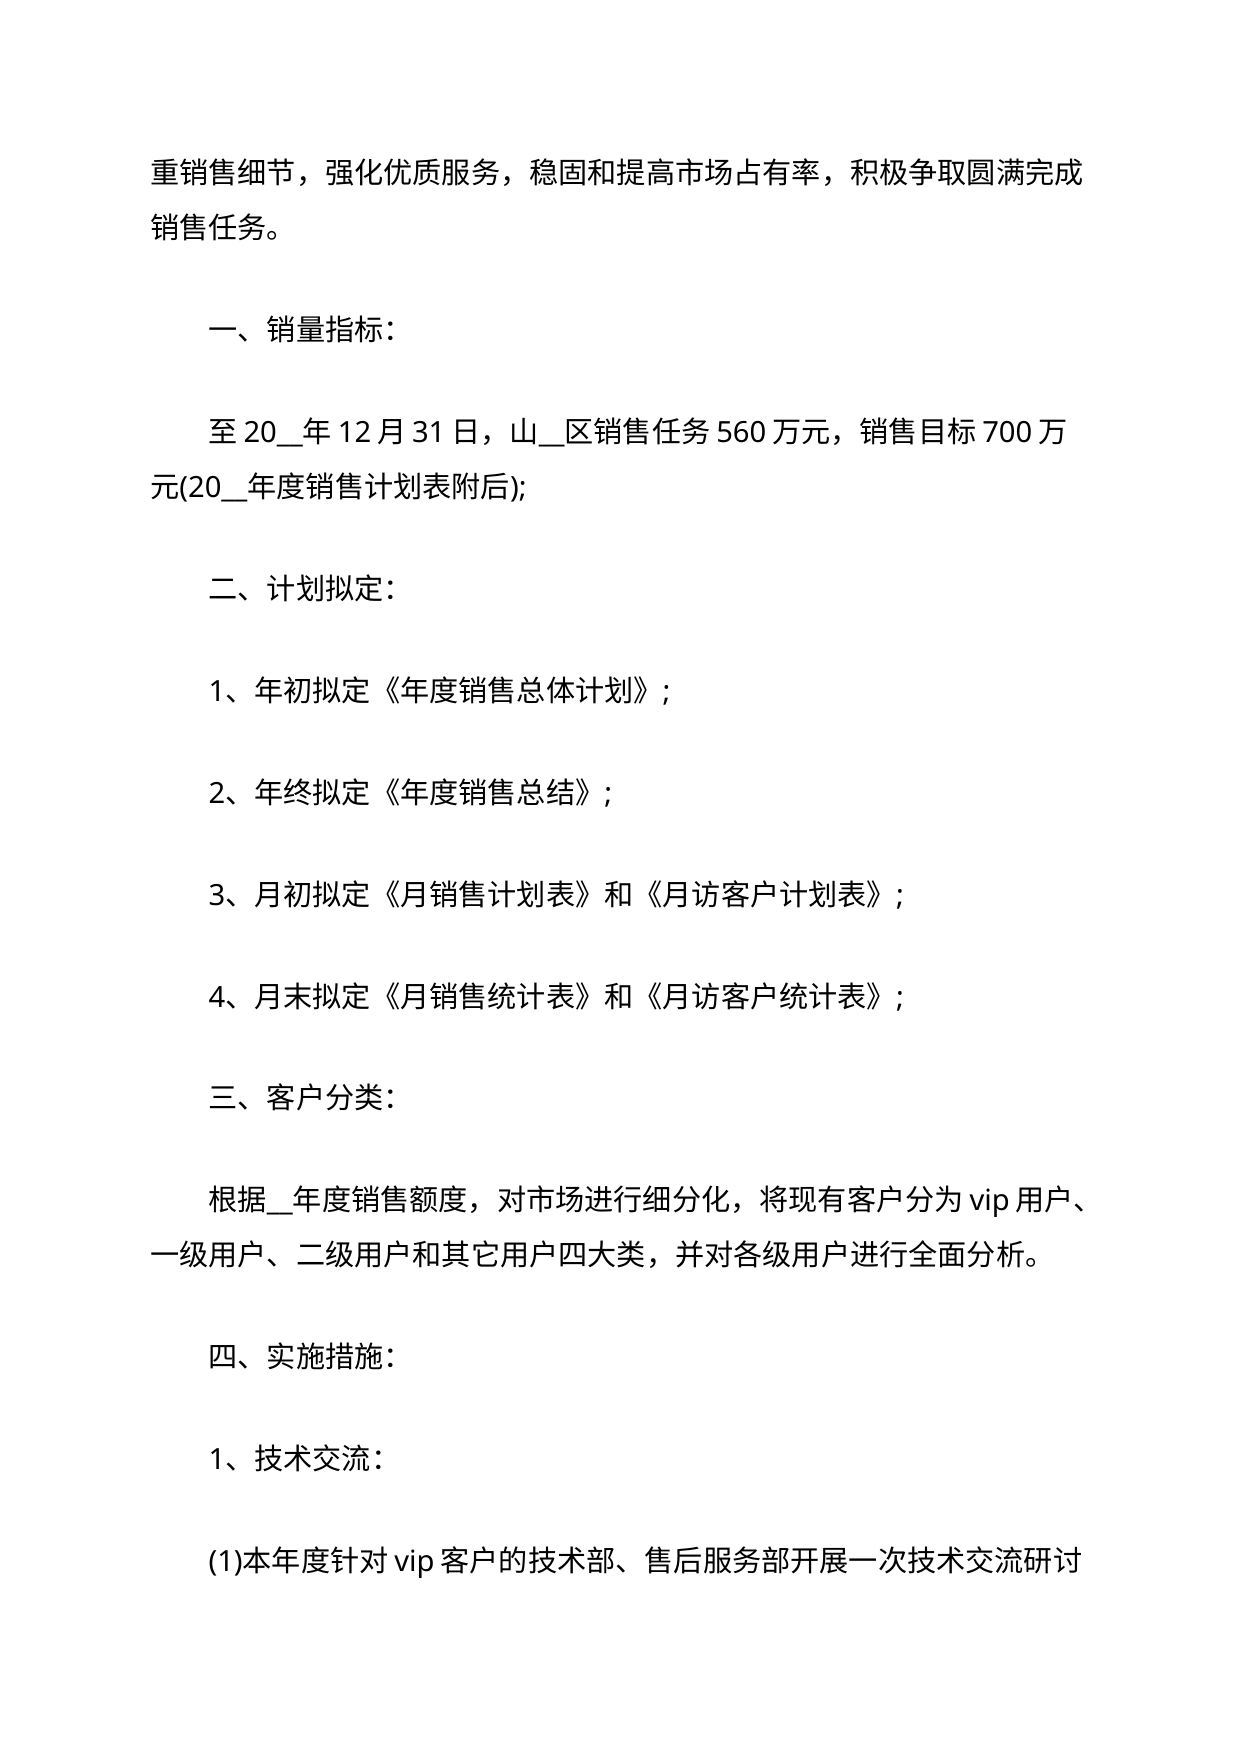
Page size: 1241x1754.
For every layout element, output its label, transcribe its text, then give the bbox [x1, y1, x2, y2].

text 根据__年度销售额度，对市场进行细分化，将现有客户分为vip用户、一级用户、二级用户和其它用户四大类，并对各级用户进行全面分析。 [150, 1177, 1090, 1274]
text 1、技术交流： [150, 1435, 1090, 1478]
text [150, 1537, 1090, 1580]
text 至20__年12月31日，山__区销售任务560万元，销售目标700万元(20__年度销售计划表附后); [150, 408, 1090, 506]
text 三、客户分类： [150, 1075, 1090, 1117]
text 一、销量指标： [150, 307, 1090, 349]
text 2、年终拟定《年度销售总结》; [150, 769, 1090, 812]
text 1、年初拟定《年度销售总体计划》; [150, 667, 1090, 709]
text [150, 150, 1090, 247]
text 四、实施措施： [150, 1334, 1090, 1376]
text 4、月末拟定《月销售统计表》和《月访客户统计表》; [150, 973, 1090, 1016]
text 3、月初拟定《月销售计划表》和《月访客户计划表》; [150, 871, 1090, 913]
text 二、计划拟定： [150, 565, 1090, 608]
